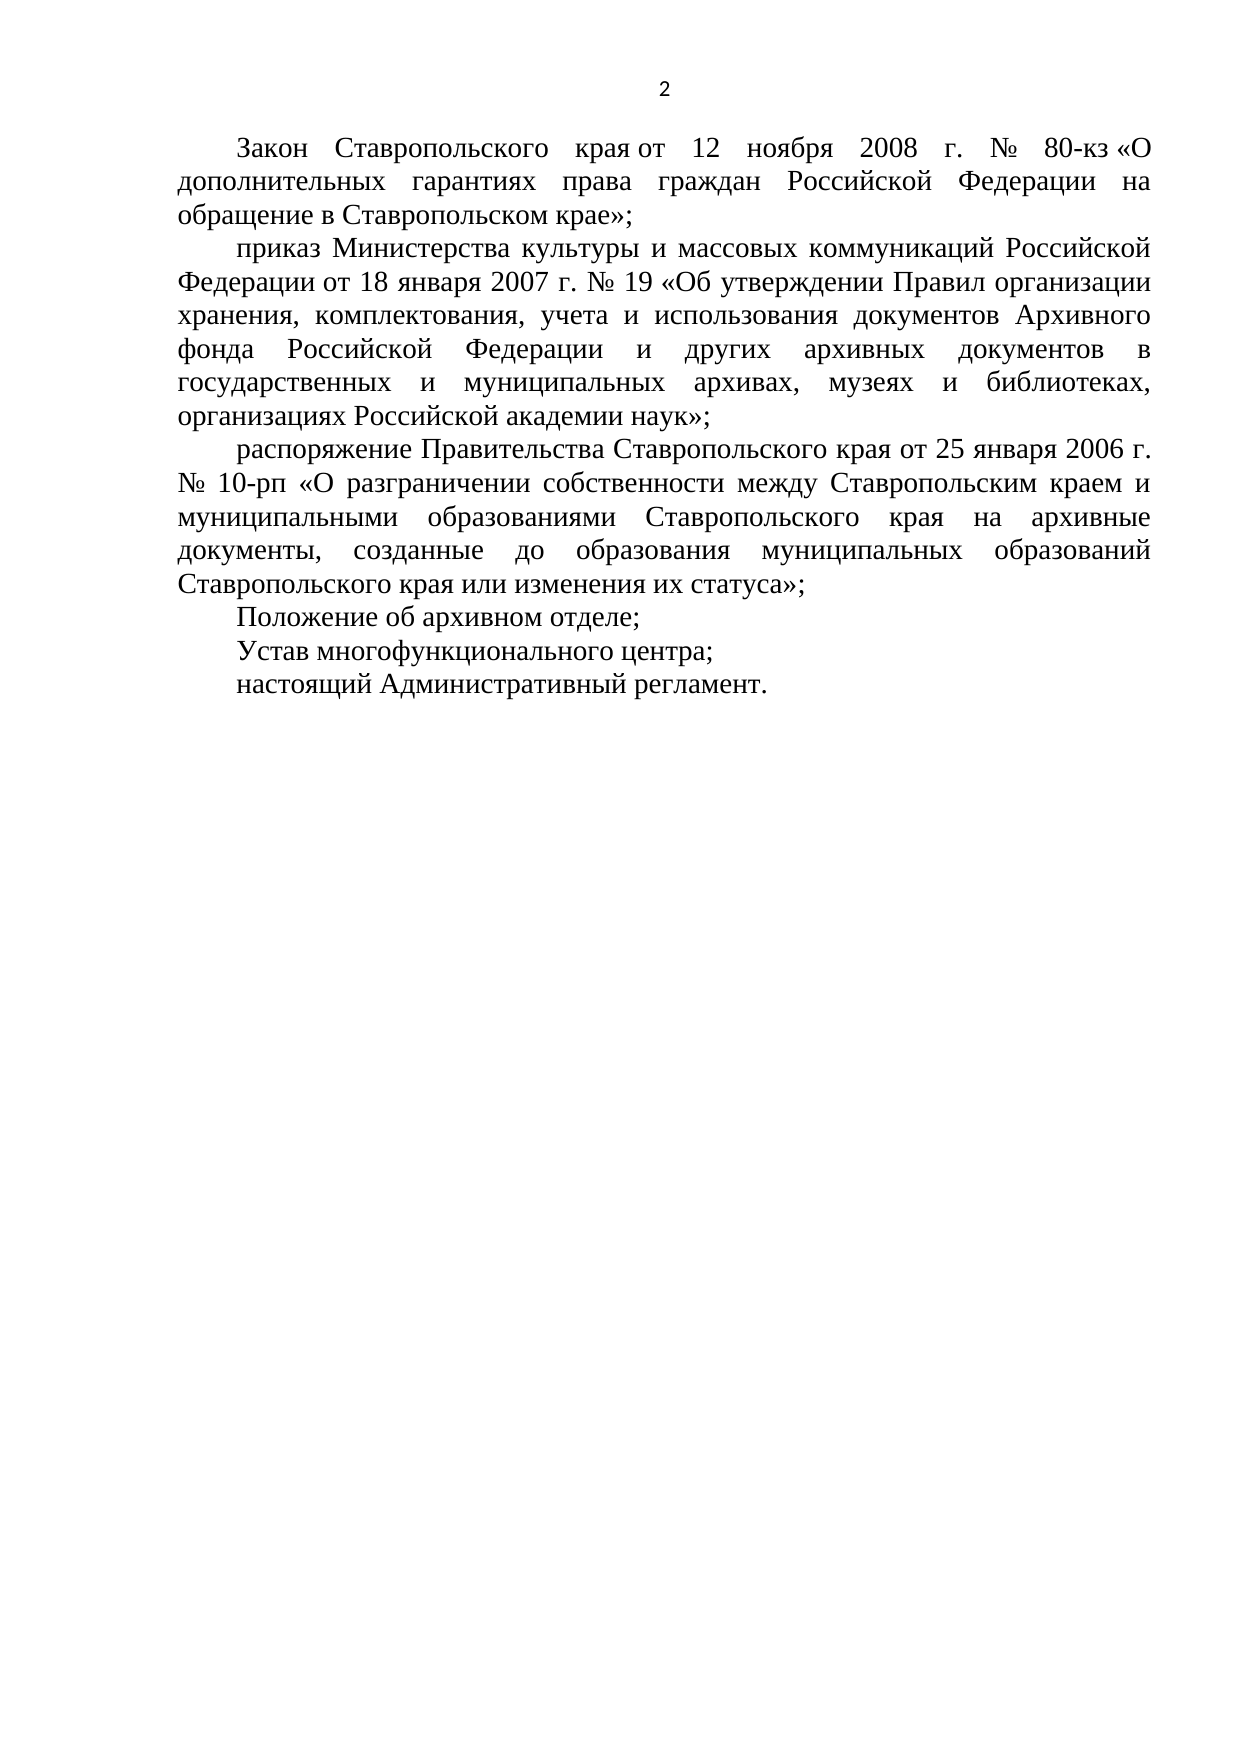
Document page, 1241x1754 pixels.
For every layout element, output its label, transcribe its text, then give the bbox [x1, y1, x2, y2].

text Положение об архивном отделе; [177, 599, 1152, 633]
text приказ Министерства культуры и массовых коммуникаций Российской Федерации от 18 января 2007 г. № 19 «Об утверждении Правил организации хранения, комплектования, учета и использования документов Архивного фонда Российской Федерации и других архивных документов в государственных и муниципальных архивах, музеях и библиотеках, организациях Российской академии наук»; [177, 230, 1152, 432]
text распоряжение Правительства Ставропольского края от 25 января 2006 г. № 10-рп «О разграничении собственности между Ставропольским краем и муниципальными образованиями Ставропольского края на архивные документы, созданные до образования муниципальных образований Ставропольского края или изменения их статуса»; [177, 432, 1152, 599]
text Устав многофункционального центра; [177, 633, 1152, 666]
text настоящий Административный регламент. [177, 666, 1152, 700]
text Закон Ставропольского края от 12 ноября 2008 г. № 80-кз «О дополнительных гарантиях права граждан Российской Федерации на обращение в Ставропольском крае»; [177, 130, 1152, 230]
